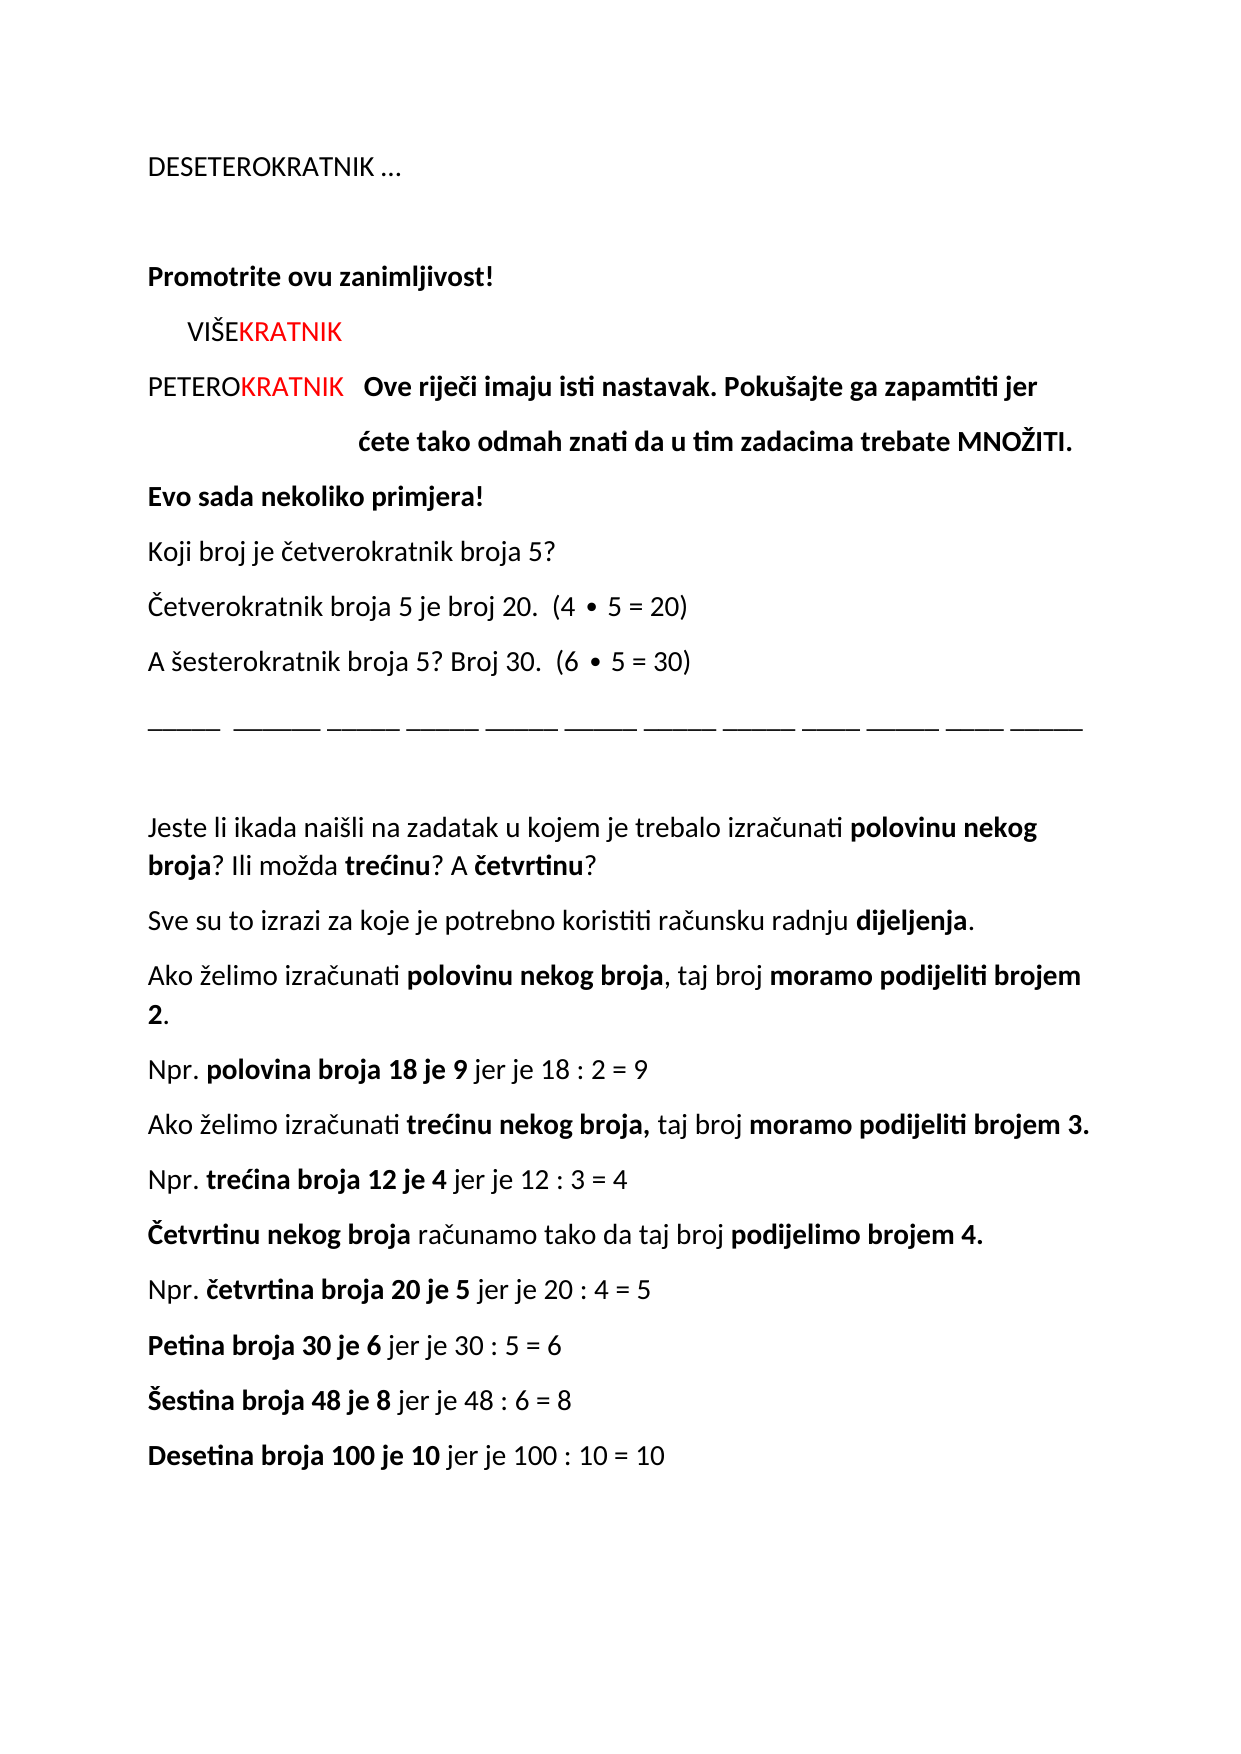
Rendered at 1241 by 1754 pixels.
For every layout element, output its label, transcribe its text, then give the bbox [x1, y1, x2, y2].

text Evo sada nekoliko primjera! [148, 478, 1093, 514]
text Npr. polovina broja 18 je 9 jer je 18 : 2 = 9 [148, 1051, 1093, 1087]
text Koji broj je četverokratnik broja 5? [148, 533, 1093, 569]
text Npr. trećina broja 12 je 4 jer je 12 : 3 = 4 [148, 1161, 1093, 1197]
text Četvrtinu nekog broja računamo tako da taj broj podijelimo brojem 4. [148, 1216, 1093, 1252]
text Promotrite ovu zanimljivost! [148, 258, 1093, 293]
text Sve su to izrazi za koje je potrebno koristiti računsku radnju dijeljenja. [148, 902, 1093, 938]
text VIŠEKRATNIK [148, 313, 1093, 348]
text _____ ______ _____ _____ _____ _____ _____ _____ ____ _____ ____ _____ [148, 699, 1093, 734]
text Ako želimo izračunati polovinu nekog broja, taj broj moramo podijeliti brojem 2. [148, 957, 1093, 1032]
text Npr. četvrtina broja 20 je 5 jer je 20 : 4 = 5 [148, 1271, 1093, 1307]
text A šesterokratnik broja 5? Broj 30. (6 ∙ 5 = 30) [148, 643, 1093, 679]
text Desetina broja 100 je 10 jer je 100 : 10 = 10 [148, 1437, 1093, 1472]
text DESETEROKRATNIK … [148, 148, 1093, 183]
text ćete tako odmah znati da u tim zadacima trebate MNOŽITI. [148, 423, 1093, 459]
text Ako želimo izračunati trećinu nekog broja, taj broj moramo podijeliti brojem 3. [148, 1106, 1093, 1142]
text Jeste li ikada naišli na zadatak u kojem je trebalo izračunati polovinu nekog broja? Ili možda trećinu? A četvrtinu? [148, 809, 1093, 883]
text PETEROKRATNIK Ove riječi imaju isti nastavak. Pokušajte ga zapamtiti jer [148, 368, 1093, 404]
text Šestina broja 48 je 8 jer je 48 : 6 = 8 [148, 1382, 1093, 1417]
text Petina broja 30 je 6 jer je 30 : 5 = 6 [148, 1327, 1093, 1362]
text Četverokratnik broja 5 je broj 20. (4 ∙ 5 = 20) [148, 588, 1093, 624]
